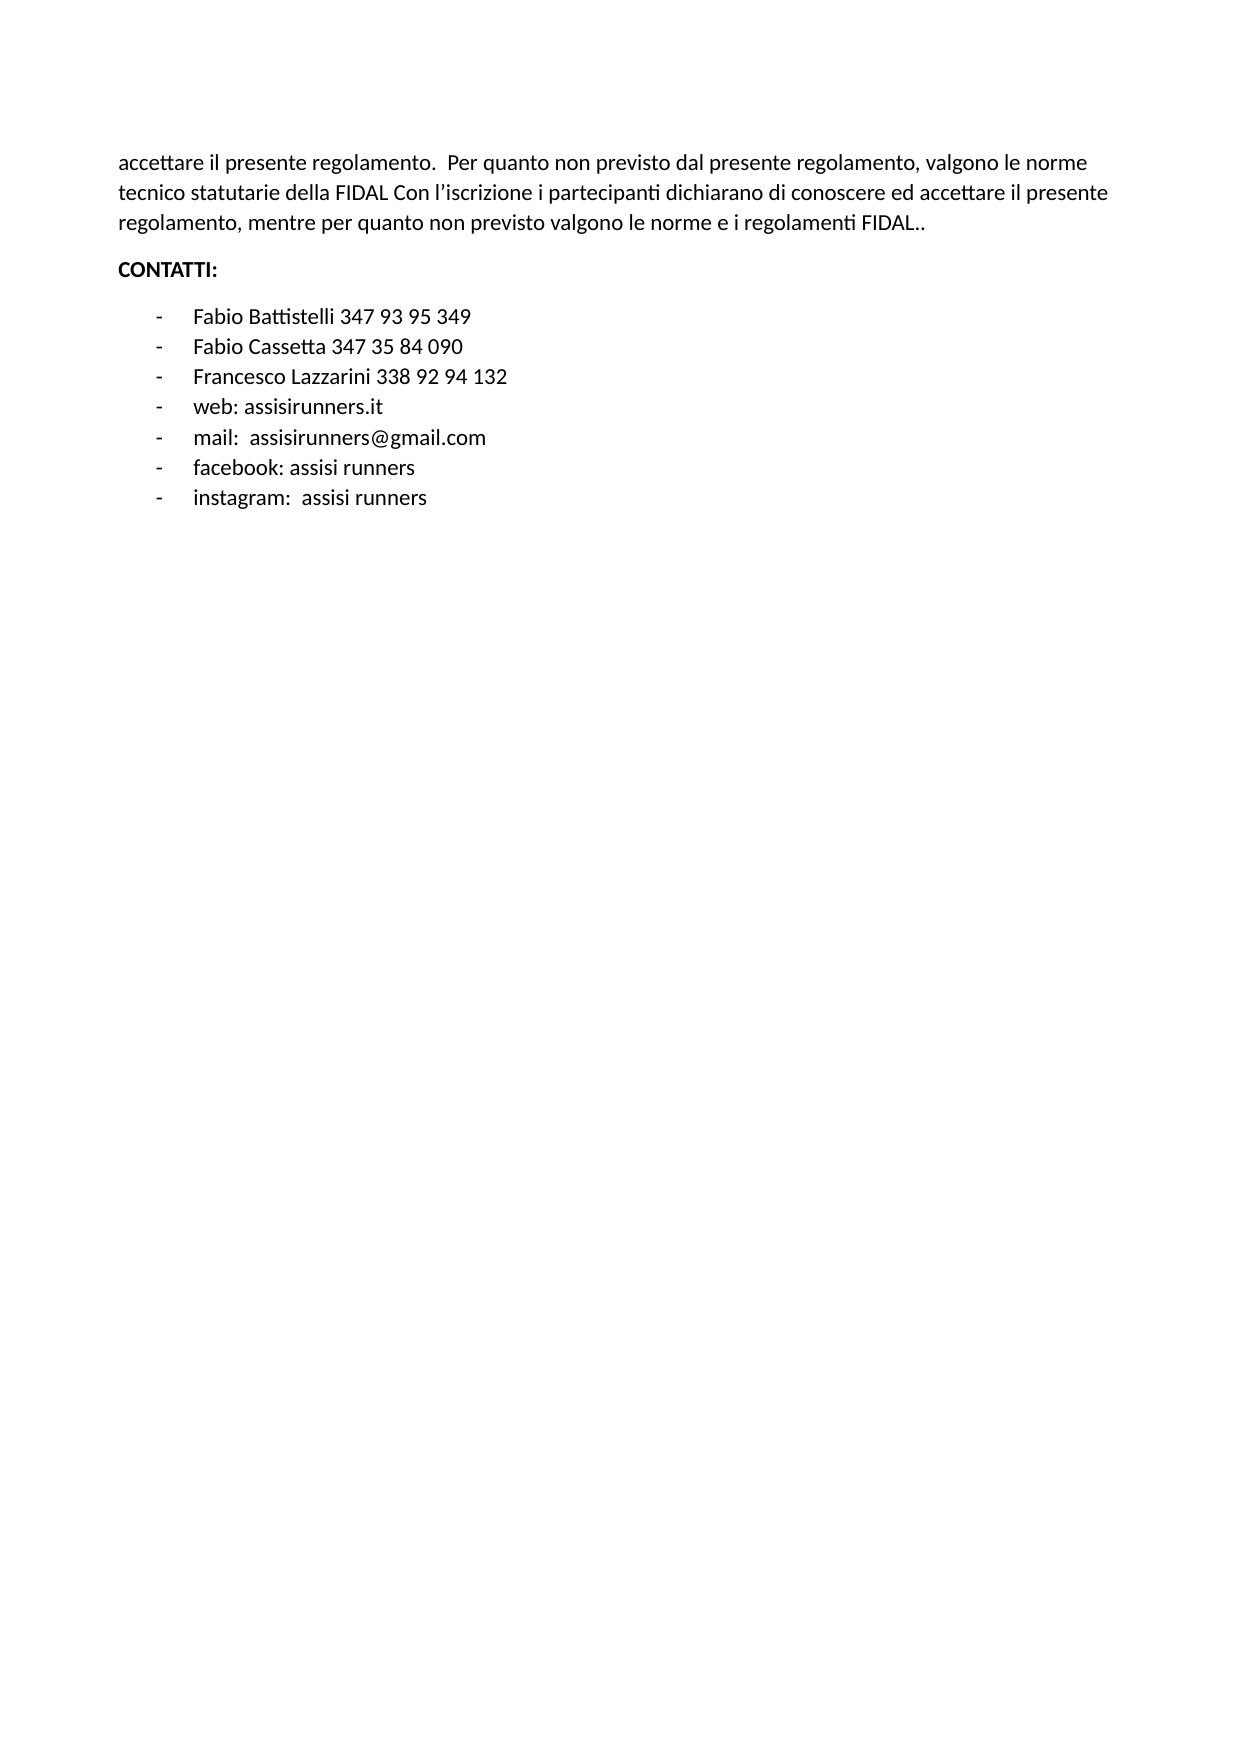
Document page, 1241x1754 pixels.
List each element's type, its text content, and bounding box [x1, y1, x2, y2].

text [118, 148, 1122, 236]
text CONTATTI: [118, 255, 1122, 283]
list Fabio Battistelli 347 93 95 349 [156, 302, 1122, 330]
list mail: assisirunners@gmail.com [156, 423, 1122, 451]
list instagram: assisi runners [156, 483, 1122, 511]
list Fabio Cassetta 347 35 84 090 [156, 332, 1122, 360]
list facebook: assisi runners [156, 453, 1122, 481]
list web: assisirunners.it [156, 392, 1122, 420]
list Francesco Lazzarini 338 92 94 132 [156, 362, 1122, 390]
